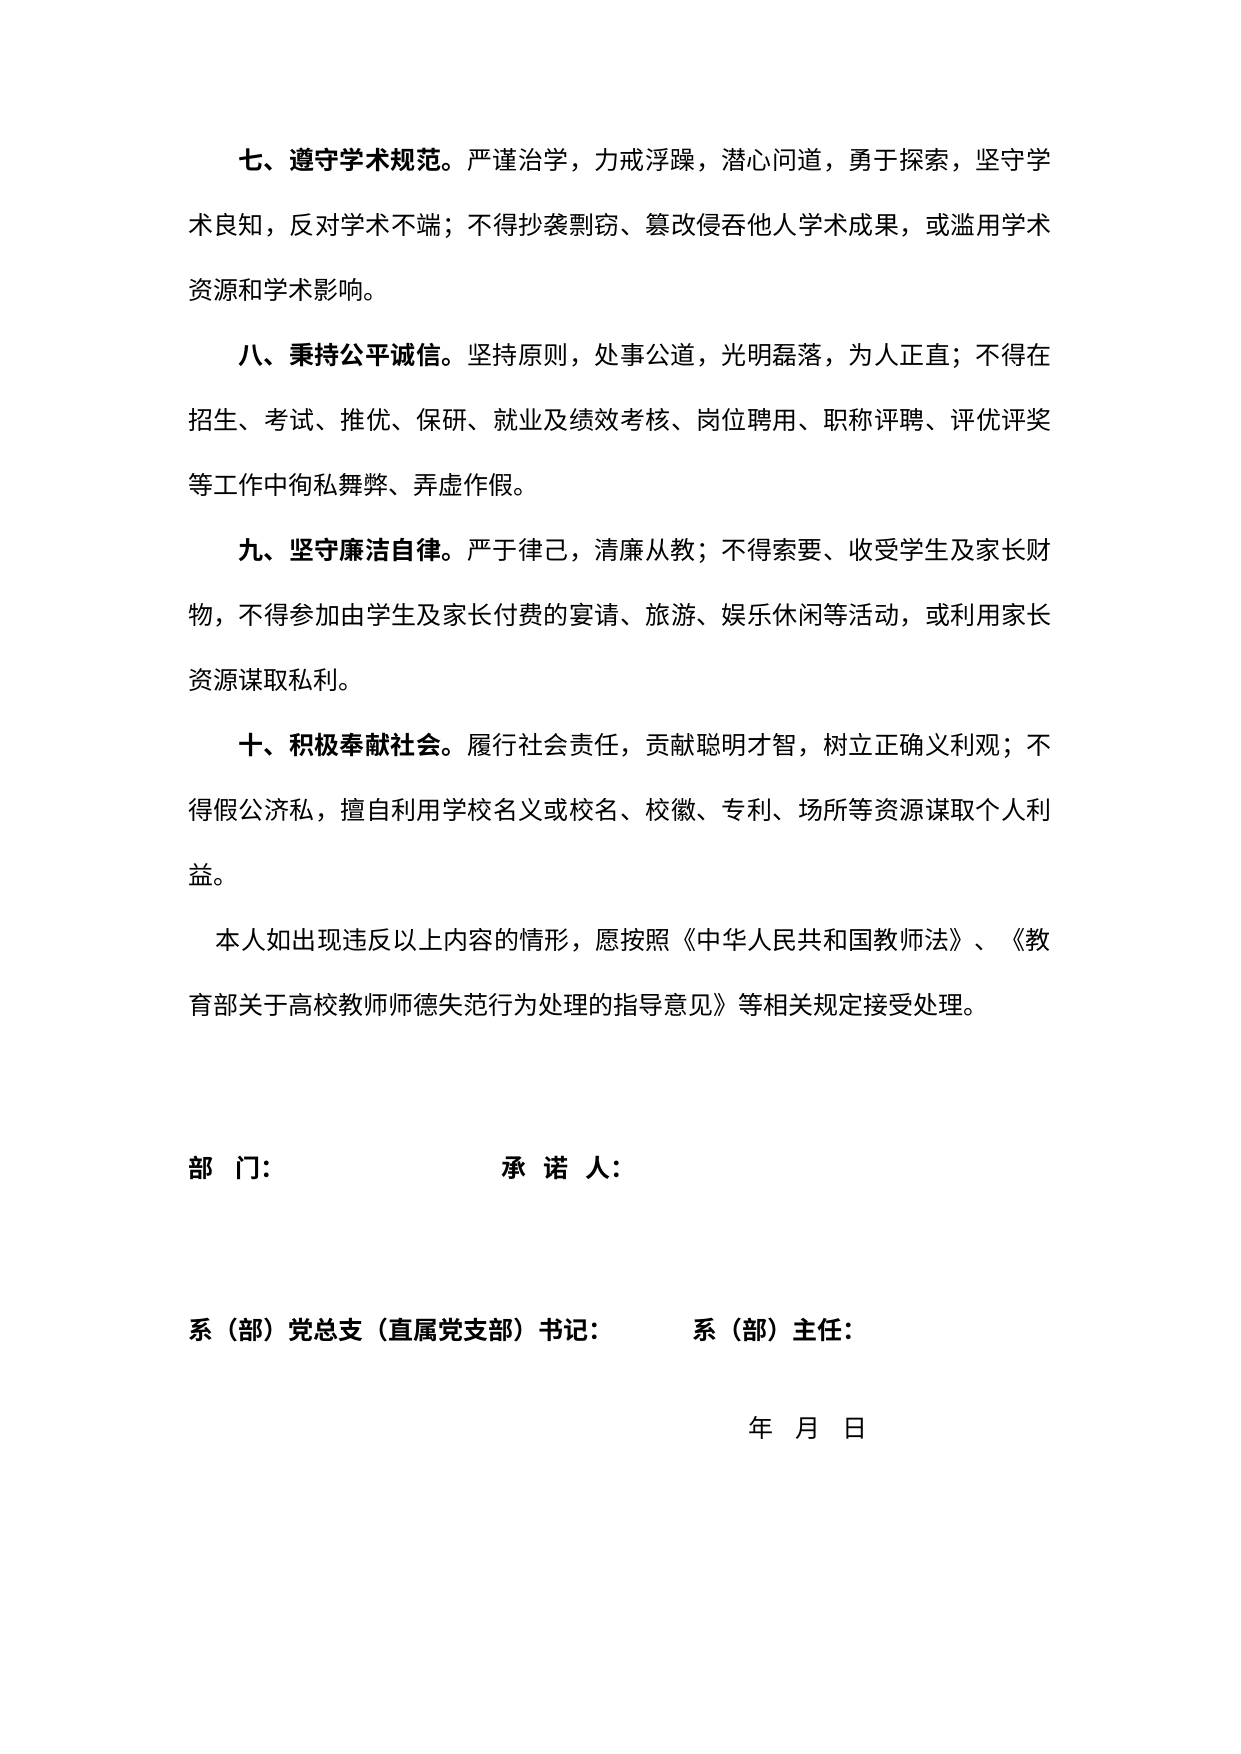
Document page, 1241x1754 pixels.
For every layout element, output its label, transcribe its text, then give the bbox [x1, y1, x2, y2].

text 九、坚守廉洁自律。严于律己，清廉从教；不得索要、收受学生及家长财物，不得参加由学生及家长付费的宴请、旅游、娱乐休闲等活动，或利用家长资源谋取私利。 [188, 516, 1053, 711]
text 八、秉持公平诚信。坚持原则，处事公道，光明磊落，为人正直；不得在招生、考试、推优、保研、就业及绩效考核、岗位聘用、职称评聘、评优评奖等工作中徇私舞弊、弄虚作假。 [188, 321, 1053, 516]
text 系（部）党总支（直属党支部）书记： 系（部）主任： [188, 1296, 1053, 1361]
text 十、积极奉献社会。履行社会责任，贡献聪明才智，树立正确义利观；不得假公济私，擅自利用学校名义或校名、校徽、专利、场所等资源谋取个人利益。 [188, 711, 1053, 906]
text 年 月 日 [188, 1394, 1053, 1459]
text 七、遵守学术规范。严谨治学，力戒浮躁，潜心问道，勇于探索，坚守学术良知，反对学术不端；不得抄袭剽窃、篡改侵吞他人学术成果，或滥用学术资源和学术影响。 [188, 126, 1053, 321]
text 本人如出现违反以上内容的情形，愿按照《中华人民共和国教师法》、《教育部关于高校教师师德失范行为处理的指导意见》等相关规定接受处理。 [188, 906, 1053, 1036]
text 部 门： 承 诺 人： [188, 1134, 1053, 1199]
